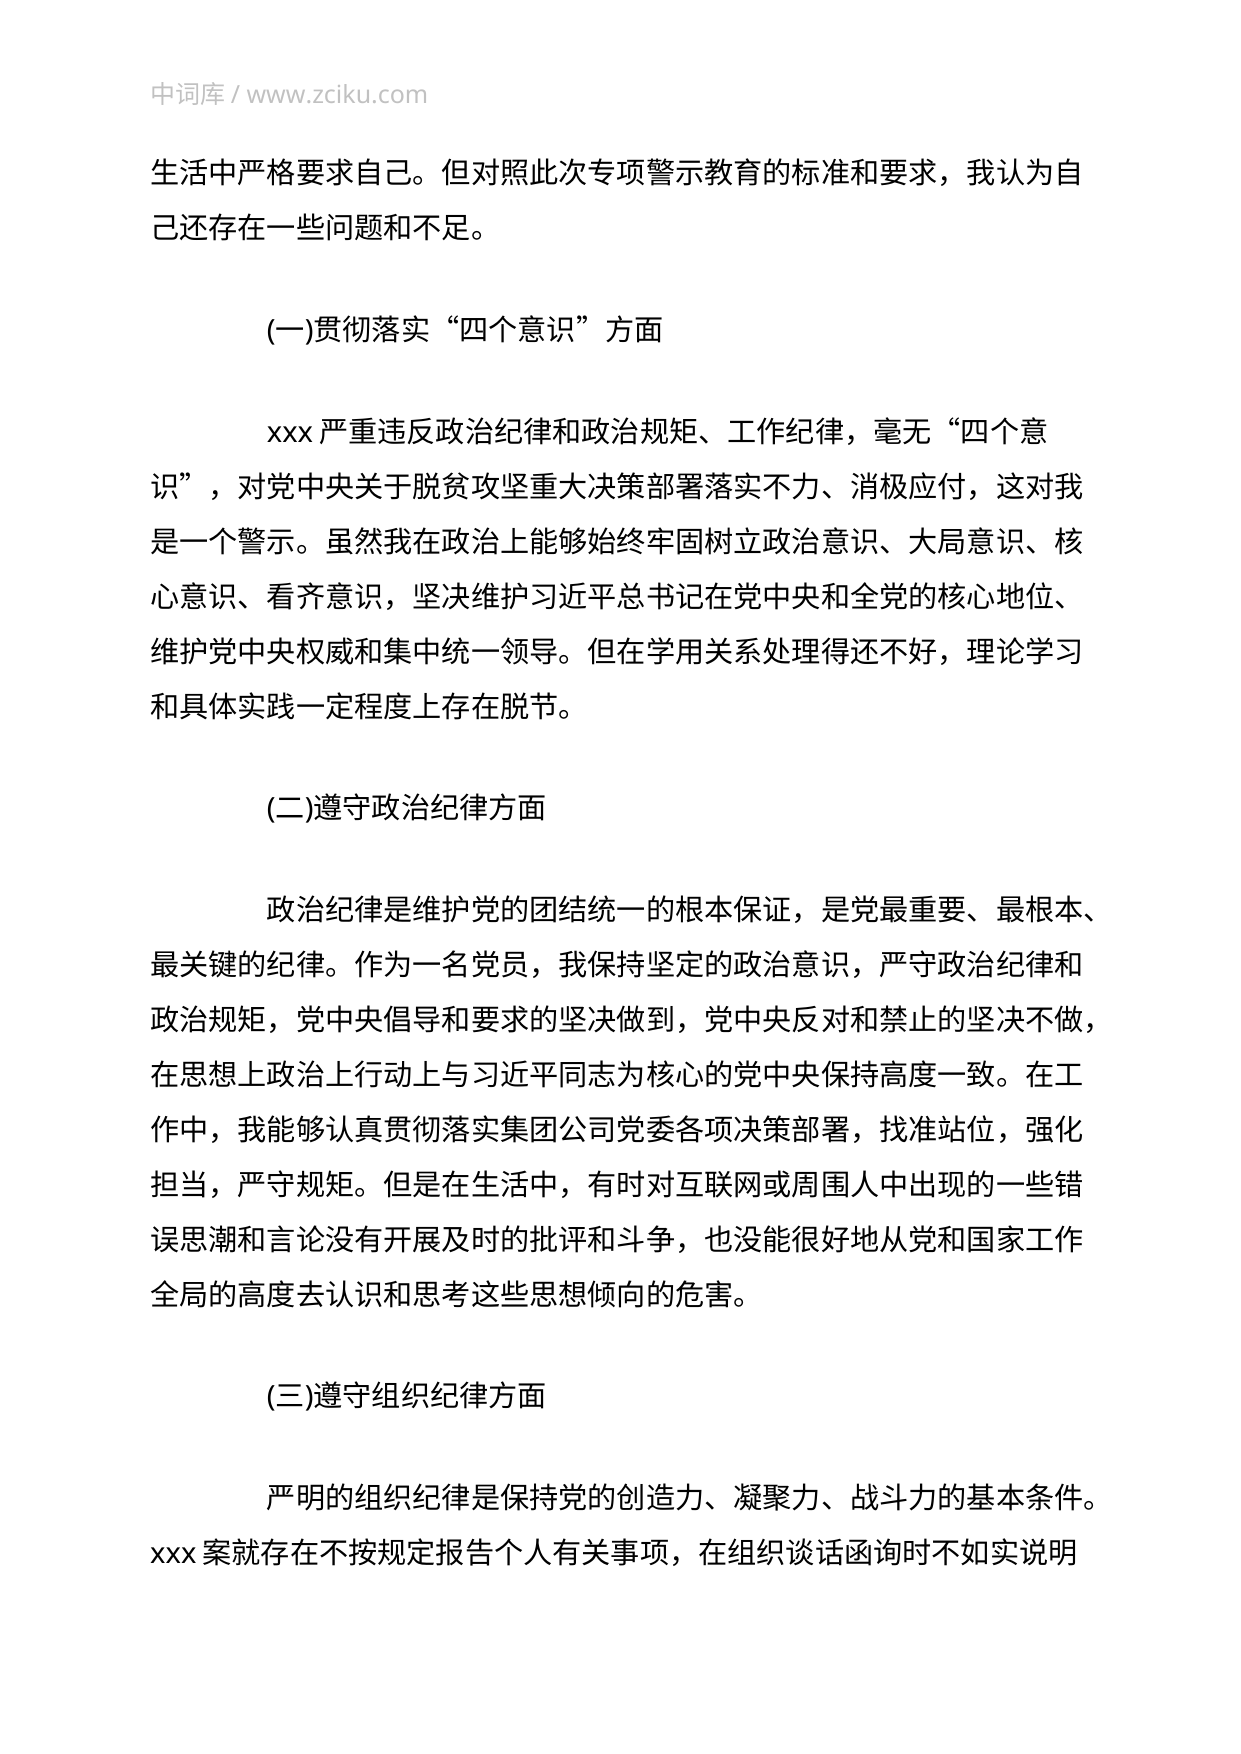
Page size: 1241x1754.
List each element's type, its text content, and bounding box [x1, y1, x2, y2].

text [150, 150, 1090, 247]
text (一)贯彻落实“四个意识”方面 [150, 307, 1090, 349]
text 政治纪律是维护党的团结统一的根本保证，是党最重要、最根本、最关键的纪律。作为一名党员，我保持坚定的政治意识，严守政治纪律和政治规矩，党中央倡导和要求的坚决做到，党中央反对和禁止的坚决不做，在思想上政治上行动上与习近平同志为核心的党中央保持高度一致。在工作中，我能够认真贯彻落实集团公司党委各项决策部署，找准站位，强化担当，严守规矩。但是在生活中，有时对互联网或周围人中出现的一些错误思潮和言论没有开展及时的批评和斗争，也没能很好地从党和国家工作全局的高度去认识和思考这些思想倾向的危害。 [150, 887, 1090, 1313]
text (三)遵守组织纪律方面 [150, 1373, 1090, 1415]
text (二)遵守政治纪律方面 [150, 785, 1090, 827]
text xxx严重违反政治纪律和政治规矩、工作纪律，毫无“四个意识”，对党中央关于脱贫攻坚重大决策部署落实不力、消极应付，这对我是一个警示。虽然我在政治上能够始终牢固树立政治意识、大局意识、核心意识、看齐意识，坚决维护习近平总书记在党中央和全党的核心地位、维护党中央权威和集中统一领导。但在学用关系处理得还不好，理论学习和具体实践一定程度上存在脱节。 [150, 409, 1090, 726]
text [150, 1475, 1090, 1572]
